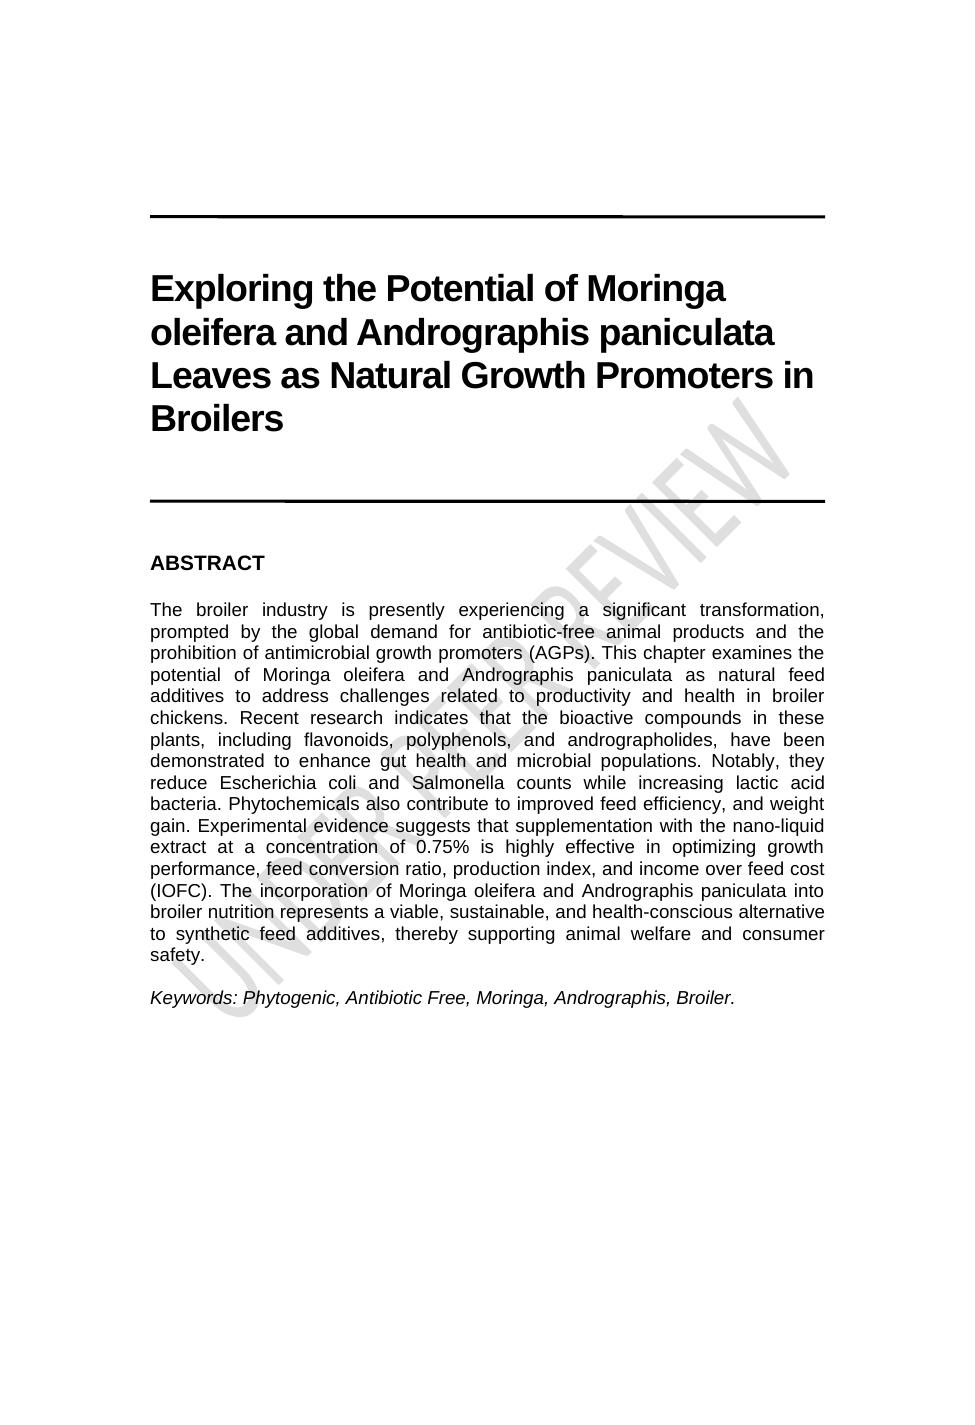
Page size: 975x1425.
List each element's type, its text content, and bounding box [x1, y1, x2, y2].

text The broiler industry is presently experiencing a significant transformation, prompted by the global demand for antibiotic-free animal products and the prohibition of antimicrobial growth promoters (AGPs). This chapter examines the potential of Moringa oleifera and Andrographis paniculata as natural feed additives to address challenges related to productivity and health in broiler chickens. Recent research indicates that the bioactive compounds in these plants, including flavonoids, polyphenols, and andrographolides, have been demonstrated to enhance gut health and microbial populations. Notably, they reduce Escherichia coli and Salmonella counts while increasing lactic acid bacteria. Phytochemicals also contribute to improved feed efficiency, and weight gain. Experimental evidence suggests that supplementation with the nano-liquid extract at a concentration of 0.75% is highly effective in optimizing growth performance, feed conversion ratio, production index, and income over feed cost (IOFC). The incorporation of Moringa oleifera and Andrographis paniculata into broiler nutrition represents a viable, sustainable, and health-conscious alternative to synthetic feed additives, thereby supporting animal welfare and consumer safety. [150, 599, 825, 966]
text Keywords: Phytogenic, Antibiotic Free, Moringa, Andrographis, Broiler. [150, 987, 825, 1009]
title Exploring the Potential of Moringa oleifera and Andrographis paniculata Leaves as Natural Growth Promoters in Broilers [150, 267, 825, 439]
subtitle ABSTRACT [150, 551, 825, 575]
